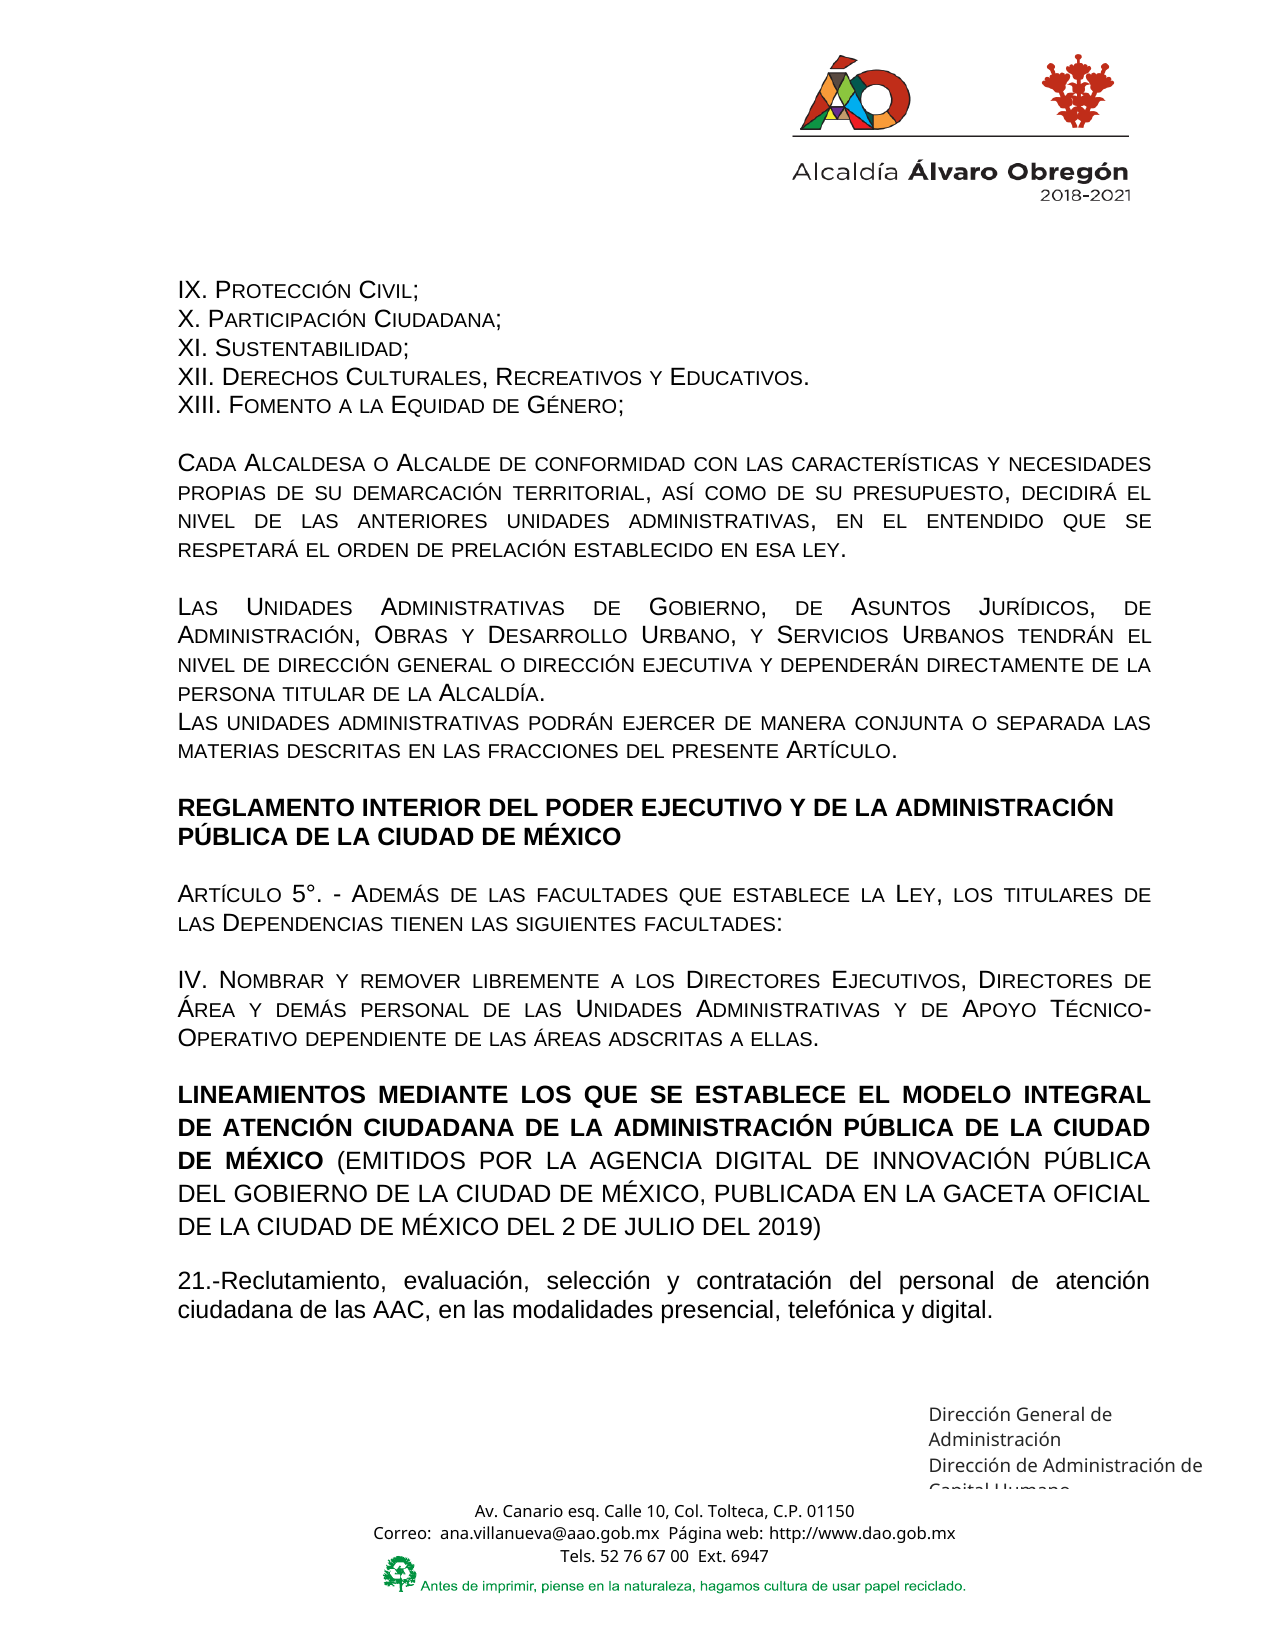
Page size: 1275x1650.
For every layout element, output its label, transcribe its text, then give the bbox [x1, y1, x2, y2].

text Las unidades administrativas podrán ejercer de manera conjunta o separada las materias descritas en las fracciones del presente Artículo. [177, 707, 1152, 764]
picture [770, 44, 1152, 211]
text Cada Alcaldesa o Alcalde de conformidad con las características y necesidades propias de su demarcación territorial, así como de su presupuesto, decidirá el nivel de las anteriores unidades administrativas, en el entendido que se respetará el orden de prelación establecido en esa ley. [177, 448, 1152, 563]
text Lineamientos mediante los que se establece el modelo integral de atención ciudadana de la Administración Pública de la Ciudad de México (Emitidos por la Agencia Digital de Innovación Pública del Gobierno de la Ciudad de México, publicada en la Gaceta Oficial de la Ciudad de México del 2 de julio del 2019) [177, 1080, 1152, 1241]
text XII. Derechos Culturales, Recreativos y Educativos. [177, 362, 1152, 390]
text X. Participación Ciudadana; [177, 304, 1152, 333]
text XIII. Fomento a la Equidad de Género; [177, 390, 1152, 419]
text IX. Protección Civil; [177, 275, 1152, 304]
text XI. Sustentabilidad; [177, 333, 1152, 362]
text IV. Nombrar y remover libremente a los Directores Ejecutivos, Directores de Área y demás personal de las Unidades Administrativas y de Apoyo Técnico-Operativo dependiente de las áreas adscritas a ellas. [177, 965, 1152, 1052]
text REGLAMENTO INTERIOR DEL PODER EJECUTIVO Y DE LA ADMINISTRACIÓN PÚBLICA DE LA CIUDAD DE MÉXICO [177, 793, 1152, 850]
text Artículo 5°. - Además de las facultades que establece la Ley, los titulares de las Dependencias tienen las siguientes facultades: [177, 879, 1152, 937]
text Las Unidades Administrativas de Gobierno, de Asuntos Jurídicos, de Administración, Obras y Desarrollo Urbano, y Servicios Urbanos tendrán el nivel de dirección general o dirección ejecutiva y dependerán directamente de la persona titular de la Alcaldía. [177, 592, 1152, 707]
text 21.-Reclutamiento, evaluación, selección y contratación del personal de atención ciudadana de las AAC, en las modalidades presencial, telefónica y digital. [177, 1266, 1152, 1324]
